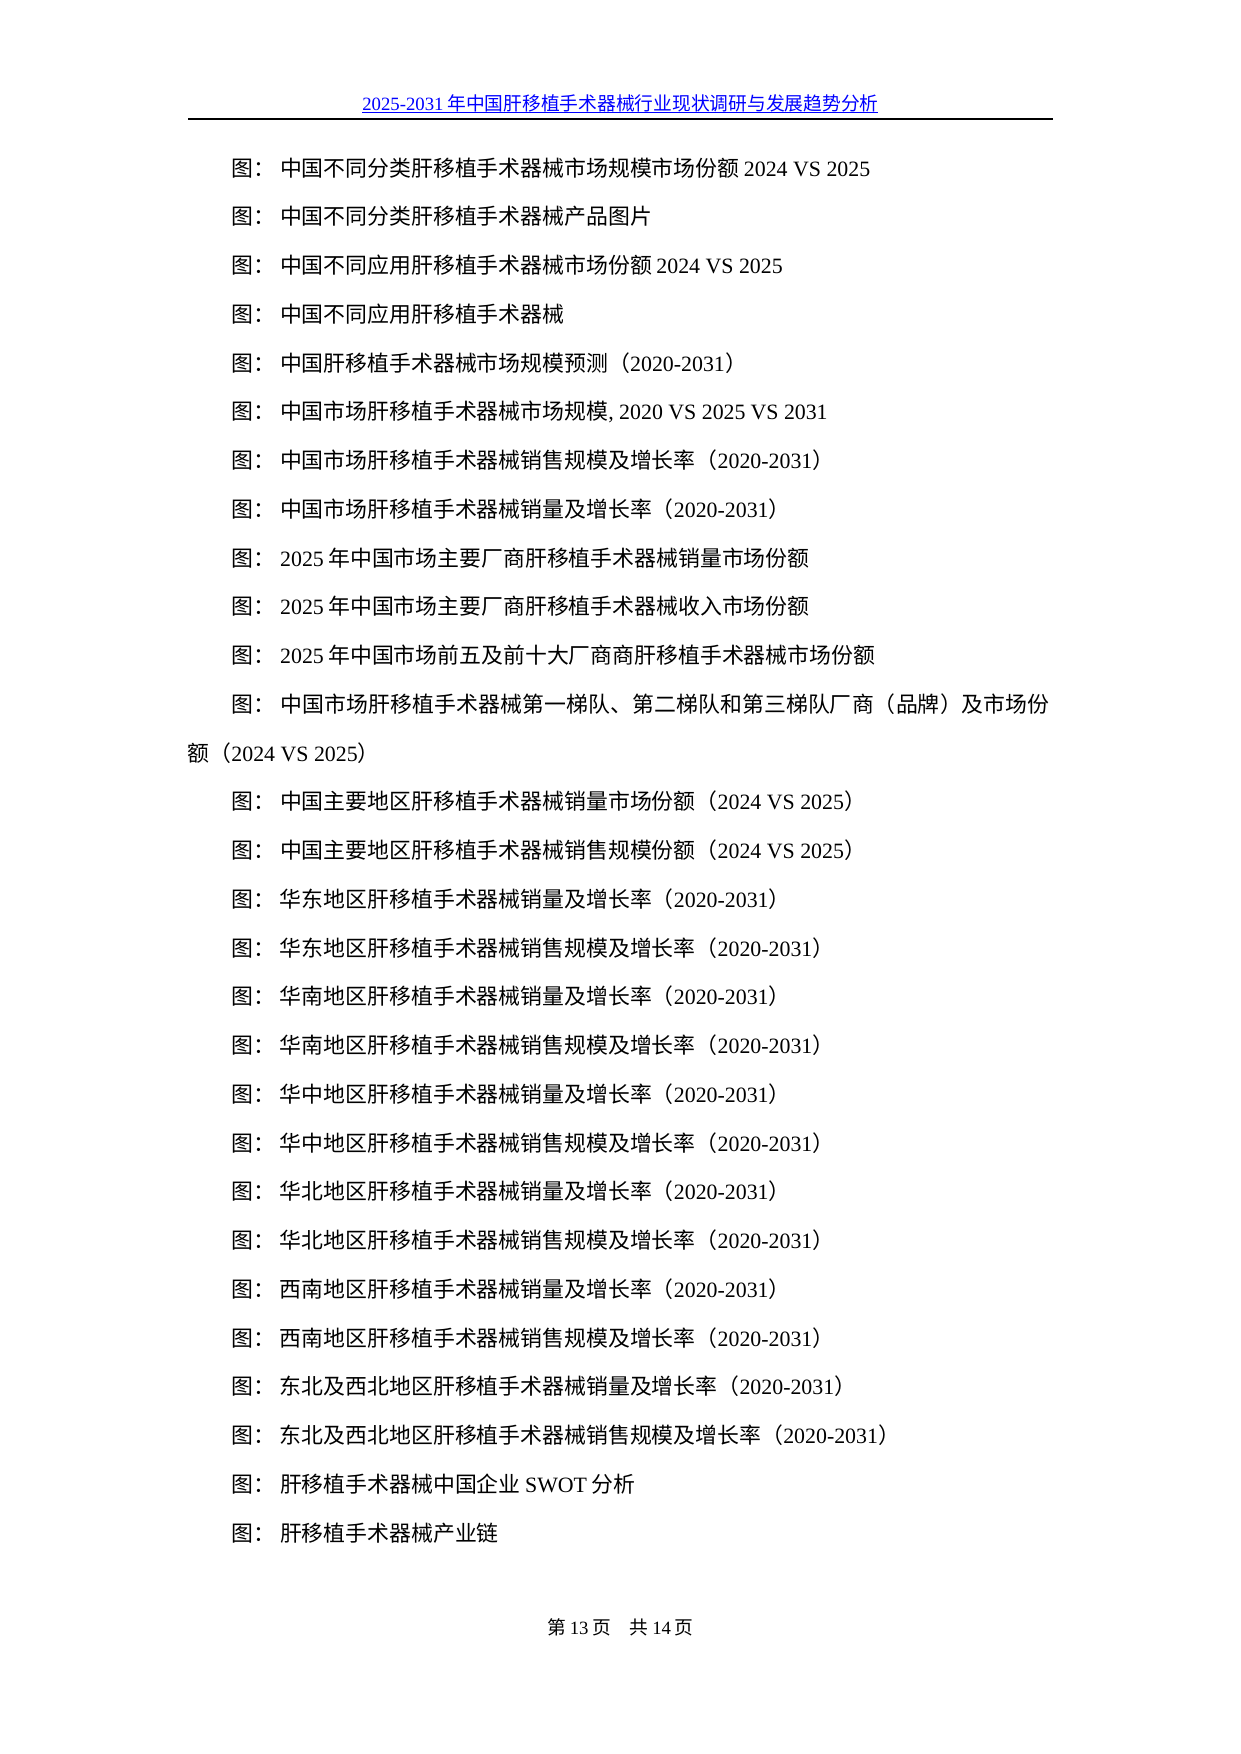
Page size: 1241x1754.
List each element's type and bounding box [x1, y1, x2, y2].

text [187, 150, 1053, 1548]
